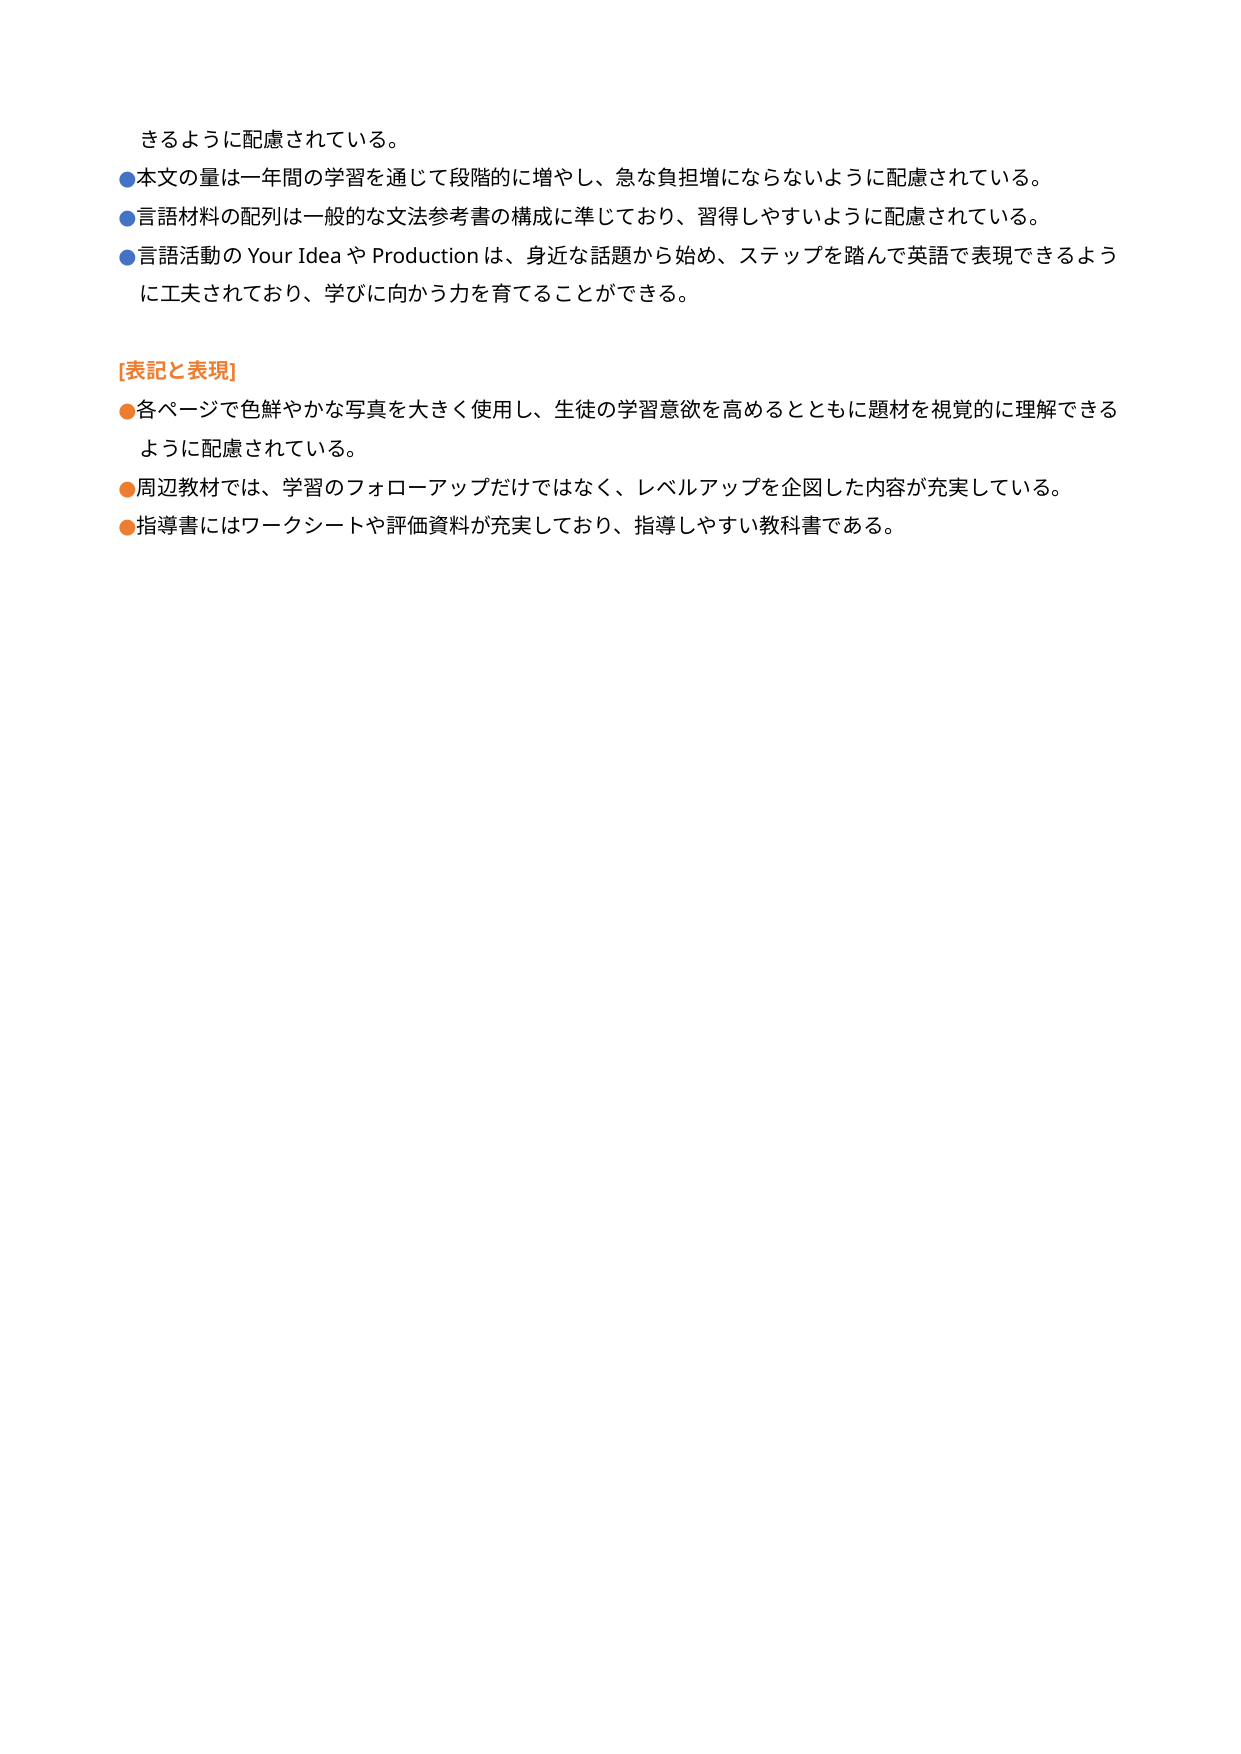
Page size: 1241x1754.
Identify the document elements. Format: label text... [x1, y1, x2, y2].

text ●本文の量は一年間の学習を通じて段階的に増やし、急な負担増にならないように配慮されている。 [118, 157, 1122, 196]
text ●周辺教材では、学習のフォローアップだけではなく、レベルアップを企図した内容が充実している。 [118, 467, 1122, 505]
text ●指導書にはワークシートや評価資料が充実しており、指導しやすい教科書である。 [118, 505, 1122, 544]
text ●各ページで色鮮やかな写真を大きく使用し、生徒の学習意欲を高めるとともに題材を視覚的に理解できるように配慮されている。 [118, 389, 1122, 467]
text [表記と表現] [118, 351, 1122, 389]
text ●言語活動のYour IdeaやProductionは、身近な話題から始め、ステップを踏んで英語で表現できるように工夫されており、学びに向かう力を育てることができる。 [118, 235, 1122, 312]
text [118, 119, 1122, 157]
text ●言語材料の配列は一般的な文法参考書の構成に準じており、習得しやすいように配慮されている。 [118, 196, 1122, 235]
